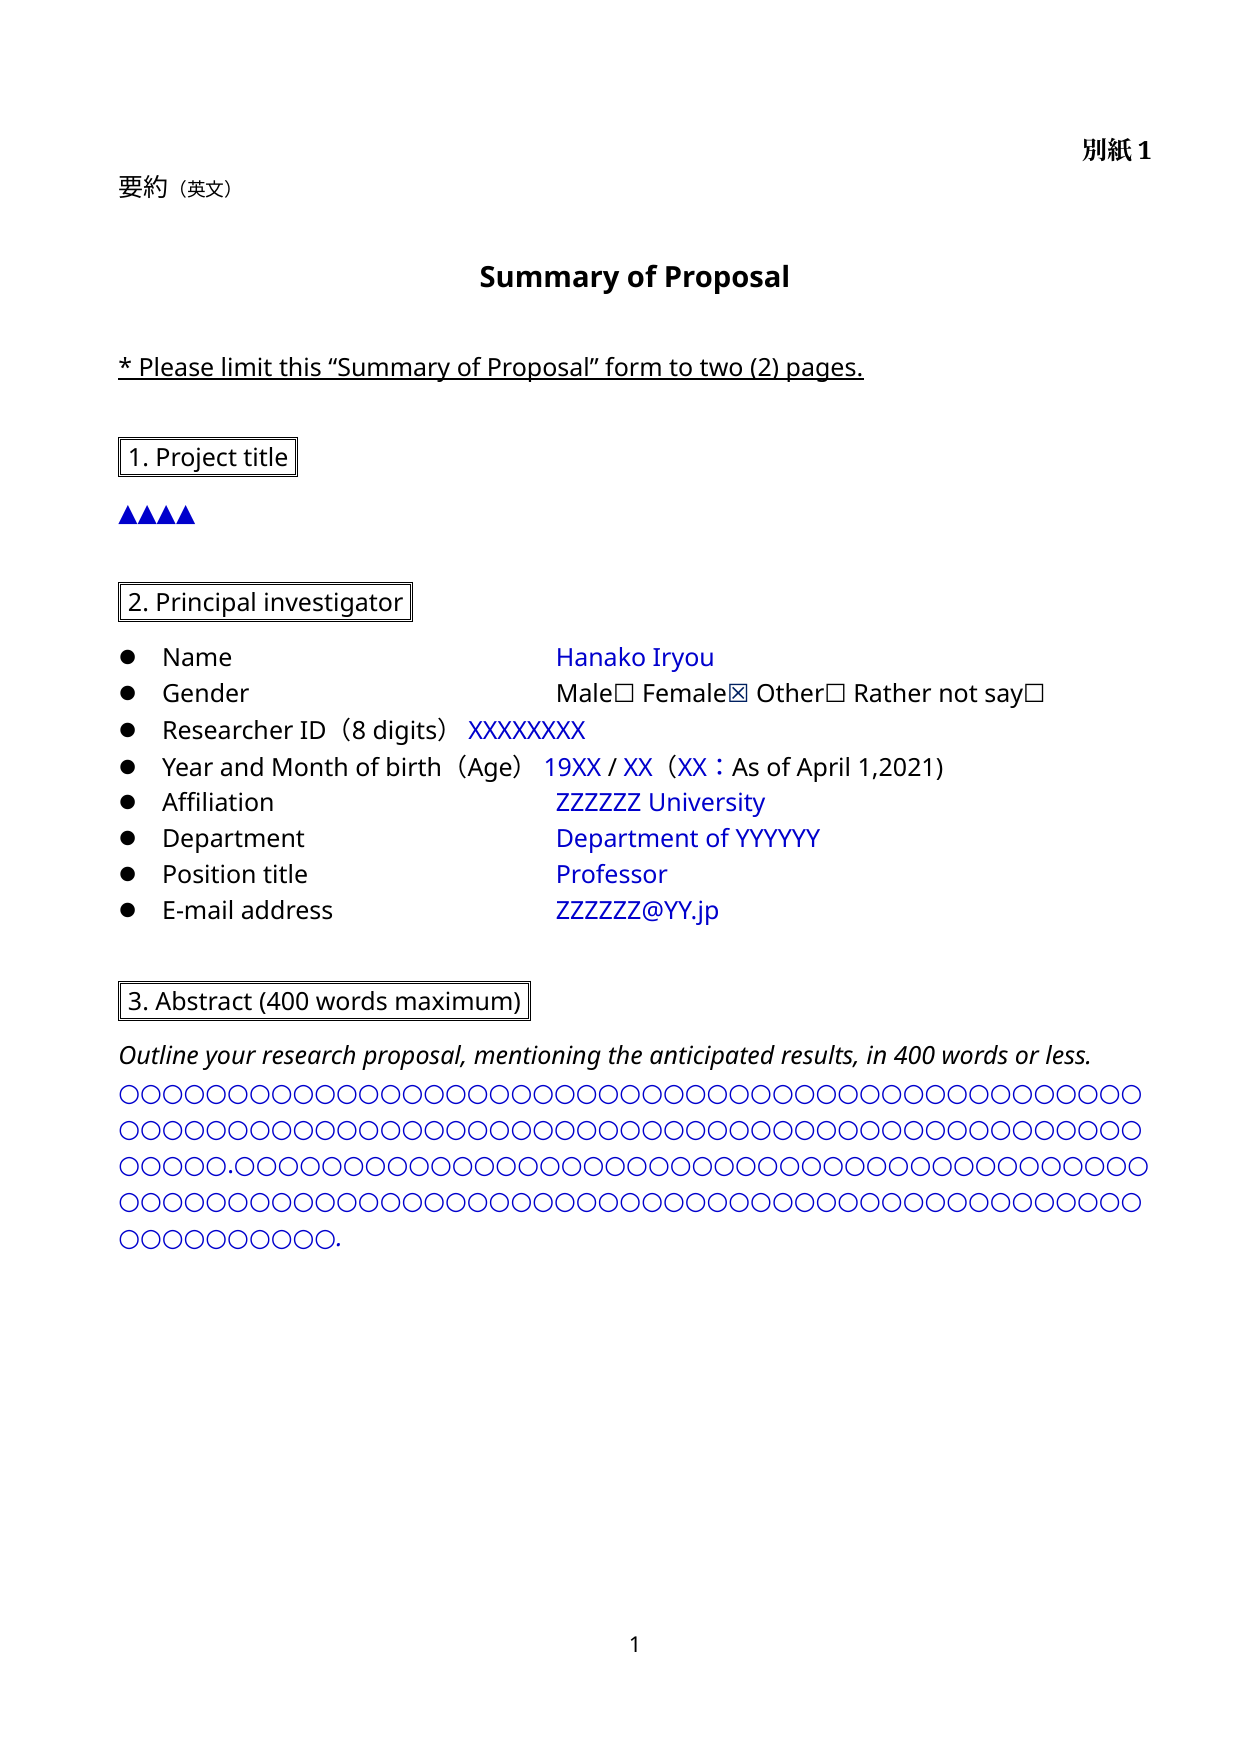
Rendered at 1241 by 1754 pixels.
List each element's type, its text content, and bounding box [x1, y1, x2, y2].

text ○○○○○○○○○○○○○○○○○○○○○○○○○○○○○○○○○○○○○○○○○○○○○○○○○○○○○○○○○○○○○○○○○○○○○○○○○○○○○○○○○○○○○○○○○○○○○○○○○○○.○○○○○○○○○○○○○○○○○○○○○○○○○○○○○○○○○○○○○○○○○○○○○○○○○○○○○○○○○○○○○○○○○○○○○○○○○○○○○○○○○○○○○○○○○○○○○○○○○○○. [118, 1073, 1152, 1254]
list Department Department of YYYYYY [118, 819, 1152, 856]
text * Please limit this “Summary of Proposal” form to two (2) pages. [118, 348, 1152, 384]
list Position title Professor [118, 856, 1152, 892]
list Gender Male Female Other Rather not say [118, 674, 1152, 711]
list Affiliation ZZZZZZ University [118, 783, 1152, 819]
text 2. Principal investigator [118, 566, 1152, 638]
text Outline your research proposal, mentioning the anticipated results, in 400 words or less. [118, 1037, 1152, 1073]
list Year and Month of birth（Age） 19XX / XX（XX：As of April 1,2021) [118, 747, 1152, 783]
list Researcher ID（8 digits） XXXXXXXX [118, 711, 1152, 747]
text Summary of Proposal [118, 239, 1152, 312]
text 別紙1 [118, 131, 1152, 167]
list E-mail address ZZZZZZ@YY.jp [118, 892, 1152, 928]
text 3. Abstract (400 words maximum) [118, 964, 1152, 1037]
list Name Hanako Iryou [118, 638, 1152, 674]
text ▲▲▲▲ [118, 493, 1152, 529]
text 1. Project title [118, 421, 1152, 493]
text 要約（英文） [118, 167, 1152, 203]
